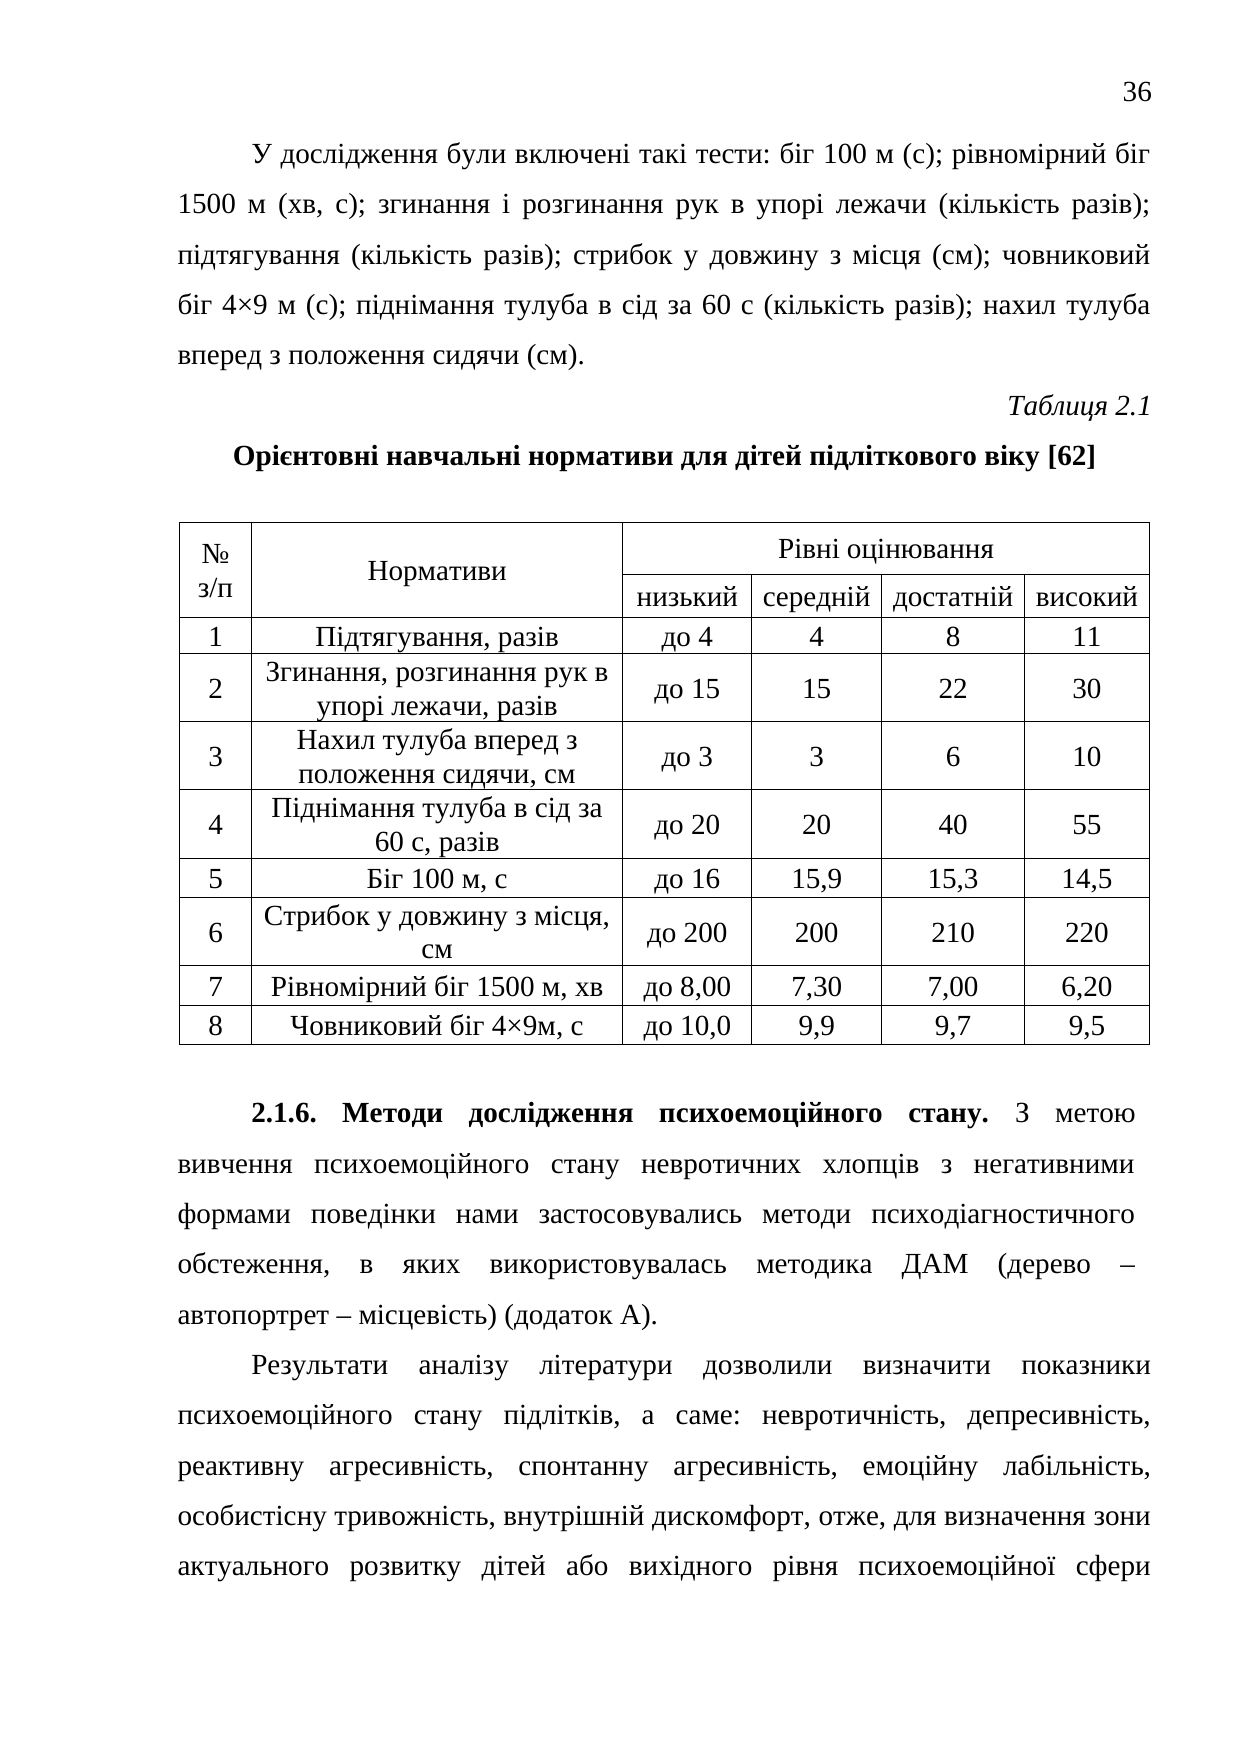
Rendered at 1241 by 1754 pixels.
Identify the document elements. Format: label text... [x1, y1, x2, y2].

table_cell Підтягування, разів [252, 618, 622, 653]
table_cell 30 [1025, 654, 1149, 721]
table_cell 3 [180, 722, 251, 789]
text 2.1.6. Методи дослідження психоемоційного стану. З метою вивчення психоемоційного стану невротичних хлопців з негативними формами поведінки нами застосовувались методи психодіагностичного обстеження, в яких використовувалась методика ДАМ (дерево – автопортрет – місцевість) (додаток А). [177, 1096, 1136, 1330]
table_cell Біг 100 м, с [252, 859, 622, 897]
table_cell 7 [180, 966, 251, 1005]
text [177, 1347, 1152, 1582]
table_cell 55 [1025, 790, 1149, 857]
table_cell 14,5 [1025, 859, 1149, 897]
table_cell високий [1025, 575, 1149, 617]
table_cell 220 [1025, 898, 1149, 965]
table_cell 9,5 [1025, 1006, 1149, 1044]
table_cell до 20 [623, 790, 751, 857]
text У дослідження були включені такі тести: біг 100 м (с); рівномірний біг 1500 м (хв, с); згинання і розгинання рук в упорі лежачи (кількість разів); підтягування (кількість разів); стрибок у довжину з місця (см); човниковий біг 4×9 м (с); піднімання тулуба в сід за 60 с (кількість разів); нахил тулуба вперед з положення сидячи (см). [177, 136, 1152, 371]
table_cell 15 [752, 654, 881, 721]
table_header № з/п [180, 523, 251, 617]
table_cell 6 [180, 898, 251, 965]
table_cell до 200 [623, 898, 751, 965]
table_cell 10 [1025, 722, 1149, 789]
table_cell 9,9 [752, 1006, 881, 1044]
table_cell 15,3 [882, 859, 1024, 897]
table_cell 5 [180, 859, 251, 897]
table_cell до 16 [623, 859, 751, 897]
table_cell 8 [882, 618, 1024, 653]
table_cell 7,30 [752, 966, 881, 1005]
table_cell 40 [882, 790, 1024, 857]
table_cell 6 [882, 722, 1024, 789]
table_cell 200 [752, 898, 881, 965]
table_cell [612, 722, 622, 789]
table_cell 20 [752, 790, 881, 857]
table_cell 3 [752, 722, 881, 789]
table_cell 8 [180, 1006, 251, 1044]
table_cell 15,9 [752, 859, 881, 897]
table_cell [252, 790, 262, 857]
table_cell до 3 [623, 722, 751, 789]
table_cell до 8,00 [623, 966, 751, 1005]
table_cell до 10,0 [623, 1006, 751, 1044]
table_cell 210 [882, 898, 1024, 965]
table_cell 2 [180, 654, 251, 721]
table_cell 1 [180, 618, 251, 653]
table_cell 6,20 [1025, 966, 1149, 1005]
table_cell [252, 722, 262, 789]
table_cell 4 [180, 790, 251, 857]
table_cell 4 [752, 618, 881, 653]
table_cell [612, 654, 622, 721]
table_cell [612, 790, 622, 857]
table_cell 7,00 [882, 966, 1024, 1005]
table_cell середній [752, 575, 881, 617]
table_cell низький [623, 575, 751, 617]
text Орієнтовні навчальні нормативи для дітей підліткового віку [62] [177, 438, 1152, 472]
table_cell достатній [882, 575, 1024, 617]
table_cell 9,7 [882, 1006, 1024, 1044]
table_cell 22 [882, 654, 1024, 721]
table_cell Рівномірний біг 1500 м, хв [252, 966, 622, 1005]
table_header Рівні оцінювання [623, 523, 1149, 573]
text Таблиця 2.1 [177, 388, 1152, 421]
table_cell до 4 [623, 618, 751, 653]
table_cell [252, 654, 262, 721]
table_cell до 15 [623, 654, 751, 721]
table_cell 11 [1025, 618, 1149, 653]
table_header Нормативи [252, 523, 622, 617]
table_cell Човниковий біг 4×9м, с [252, 1006, 622, 1044]
